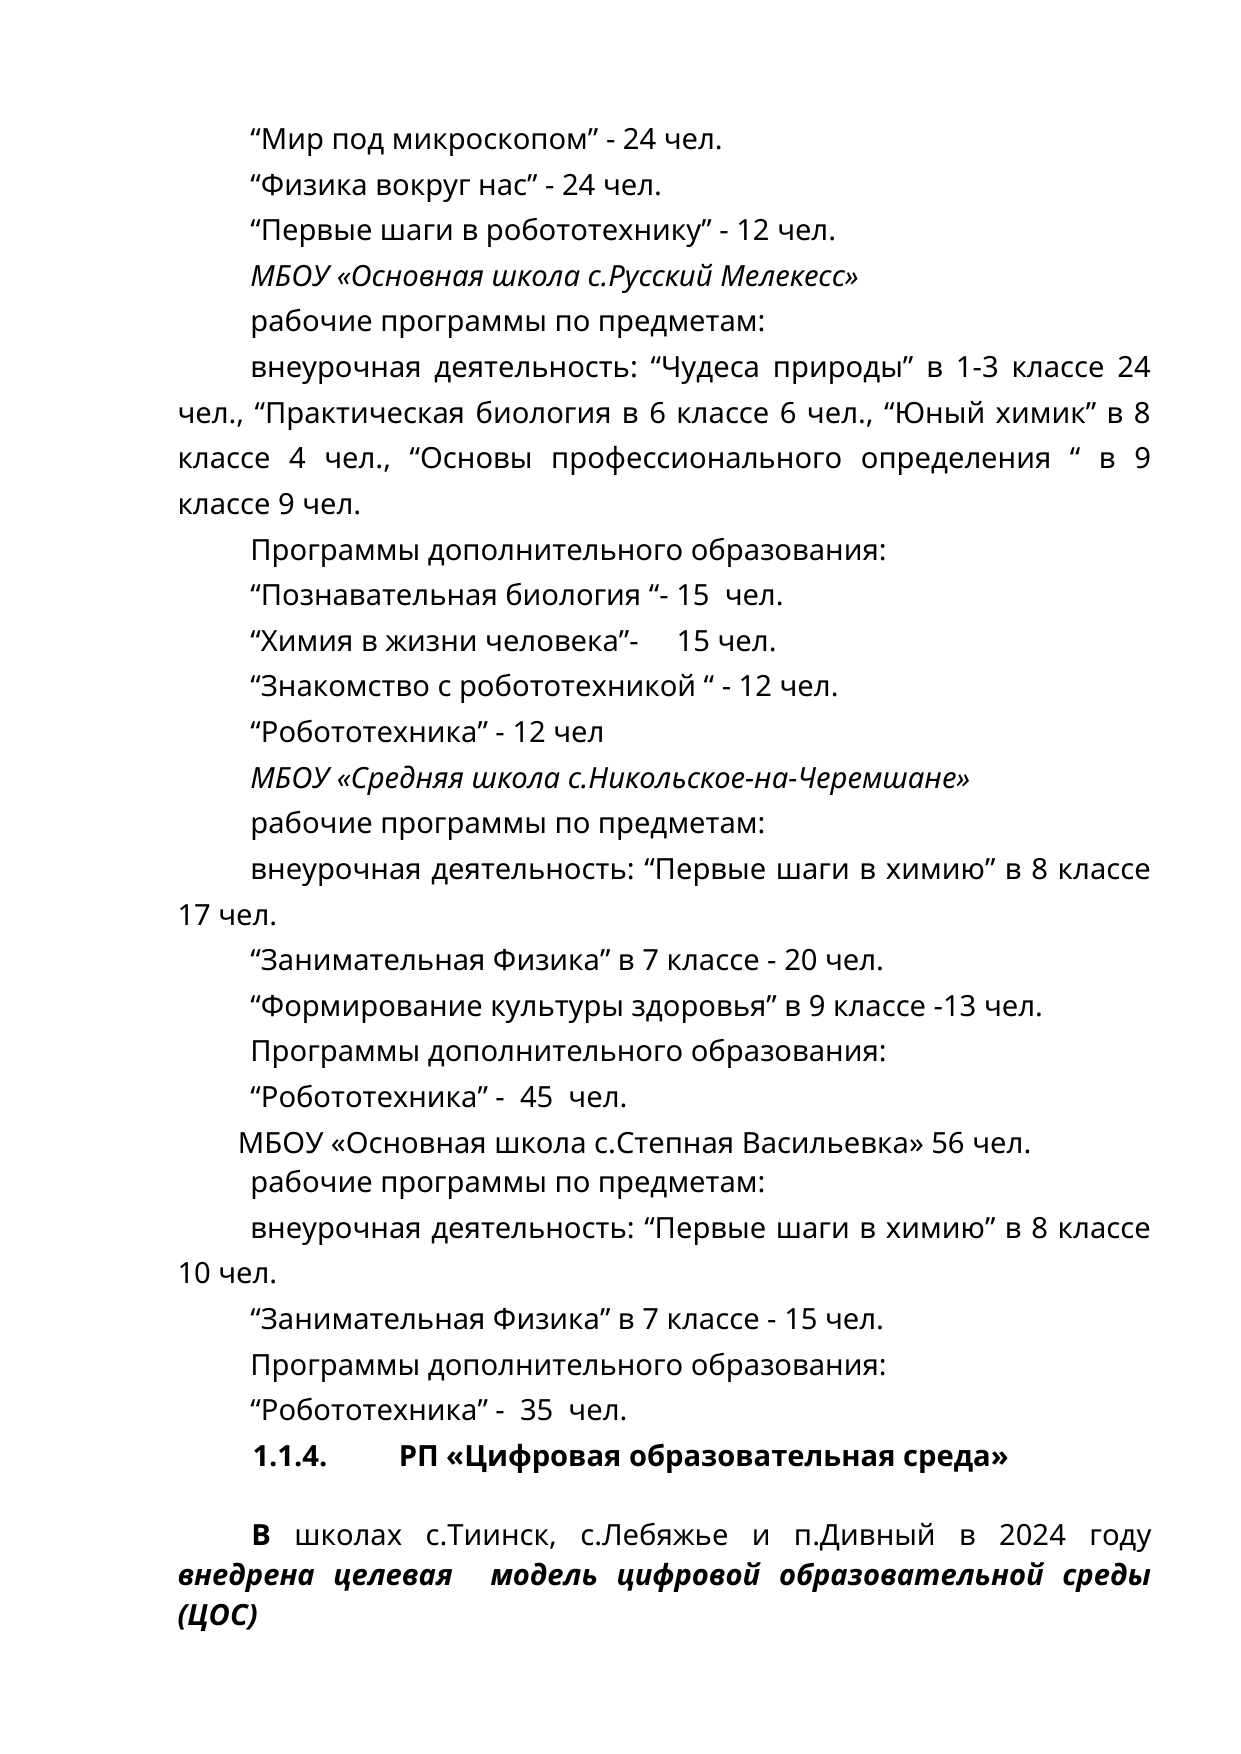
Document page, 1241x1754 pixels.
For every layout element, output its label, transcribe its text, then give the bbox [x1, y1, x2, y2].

text Программы дополнительного образования: [177, 1344, 1152, 1384]
text внеурочная деятельность: “Первые шаги в химию” в 8 классе 17 чел. [177, 848, 1152, 933]
text МБОУ «Основная школа с.Степная Васильевка» 56 чел. [177, 1122, 1152, 1162]
text рабочие программы по предметам: [177, 1162, 1152, 1201]
text МБОУ «Основная школа с.Русский Мелекесс» [177, 255, 1152, 295]
text рабочие программы по предметам: [177, 301, 1152, 340]
text “Робототехника” - 12 чел [177, 711, 1152, 751]
text Программы дополнительного образования: [177, 529, 1152, 568]
text “Формирование культуры здоровья” в 9 классе -13 чел. [177, 985, 1152, 1025]
text внеурочная деятельность: “Чудеса природы” в 1-3 классе 24 чел., “Практическая биология в 6 классе 6 чел., “Юный химик” в 8 классе 4 чел., “Основы профессионального определения “ в 9 классе 9 чел. [177, 346, 1152, 523]
text “Знакомство с робототехникой “ - 12 чел. [177, 666, 1152, 705]
text Программы дополнительного образования: [177, 1031, 1152, 1070]
text “Первые шаги в робототехнику” - 12 чел. [177, 209, 1152, 249]
text “Мир под микроскопом” - 24 чел. [177, 118, 1152, 158]
list РП «Цифровая образовательная среда» [252, 1435, 1152, 1475]
list В школах с.Тиинск, с.Лебяжье и п.Дивный в 2024 году внедрена целевая модель цифровой образовательной среды (ЦОС) [177, 1515, 1152, 1634]
text “Занимательная Физика” в 7 классе - 15 чел. [177, 1298, 1152, 1338]
text рабочие программы по предметам: [177, 802, 1152, 842]
text “Робототехника” - 35 чел. [177, 1390, 1152, 1429]
text “Робототехника” - 45 чел. [177, 1076, 1152, 1116]
text “Химия в жизни человека”- 15 чел. [177, 620, 1152, 660]
text внеурочная деятельность: “Первые шаги в химию” в 8 классе 10 чел. [177, 1207, 1152, 1292]
text “Физика вокруг нас” - 24 чел. [177, 164, 1152, 203]
text МБОУ «Средняя школа с.Никольское-на-Черемшане» [177, 757, 1152, 797]
text “Занимательная Физика” в 7 классе - 20 чел. [177, 939, 1152, 979]
text “Познавательная биология “- 15 чел. [177, 574, 1152, 614]
